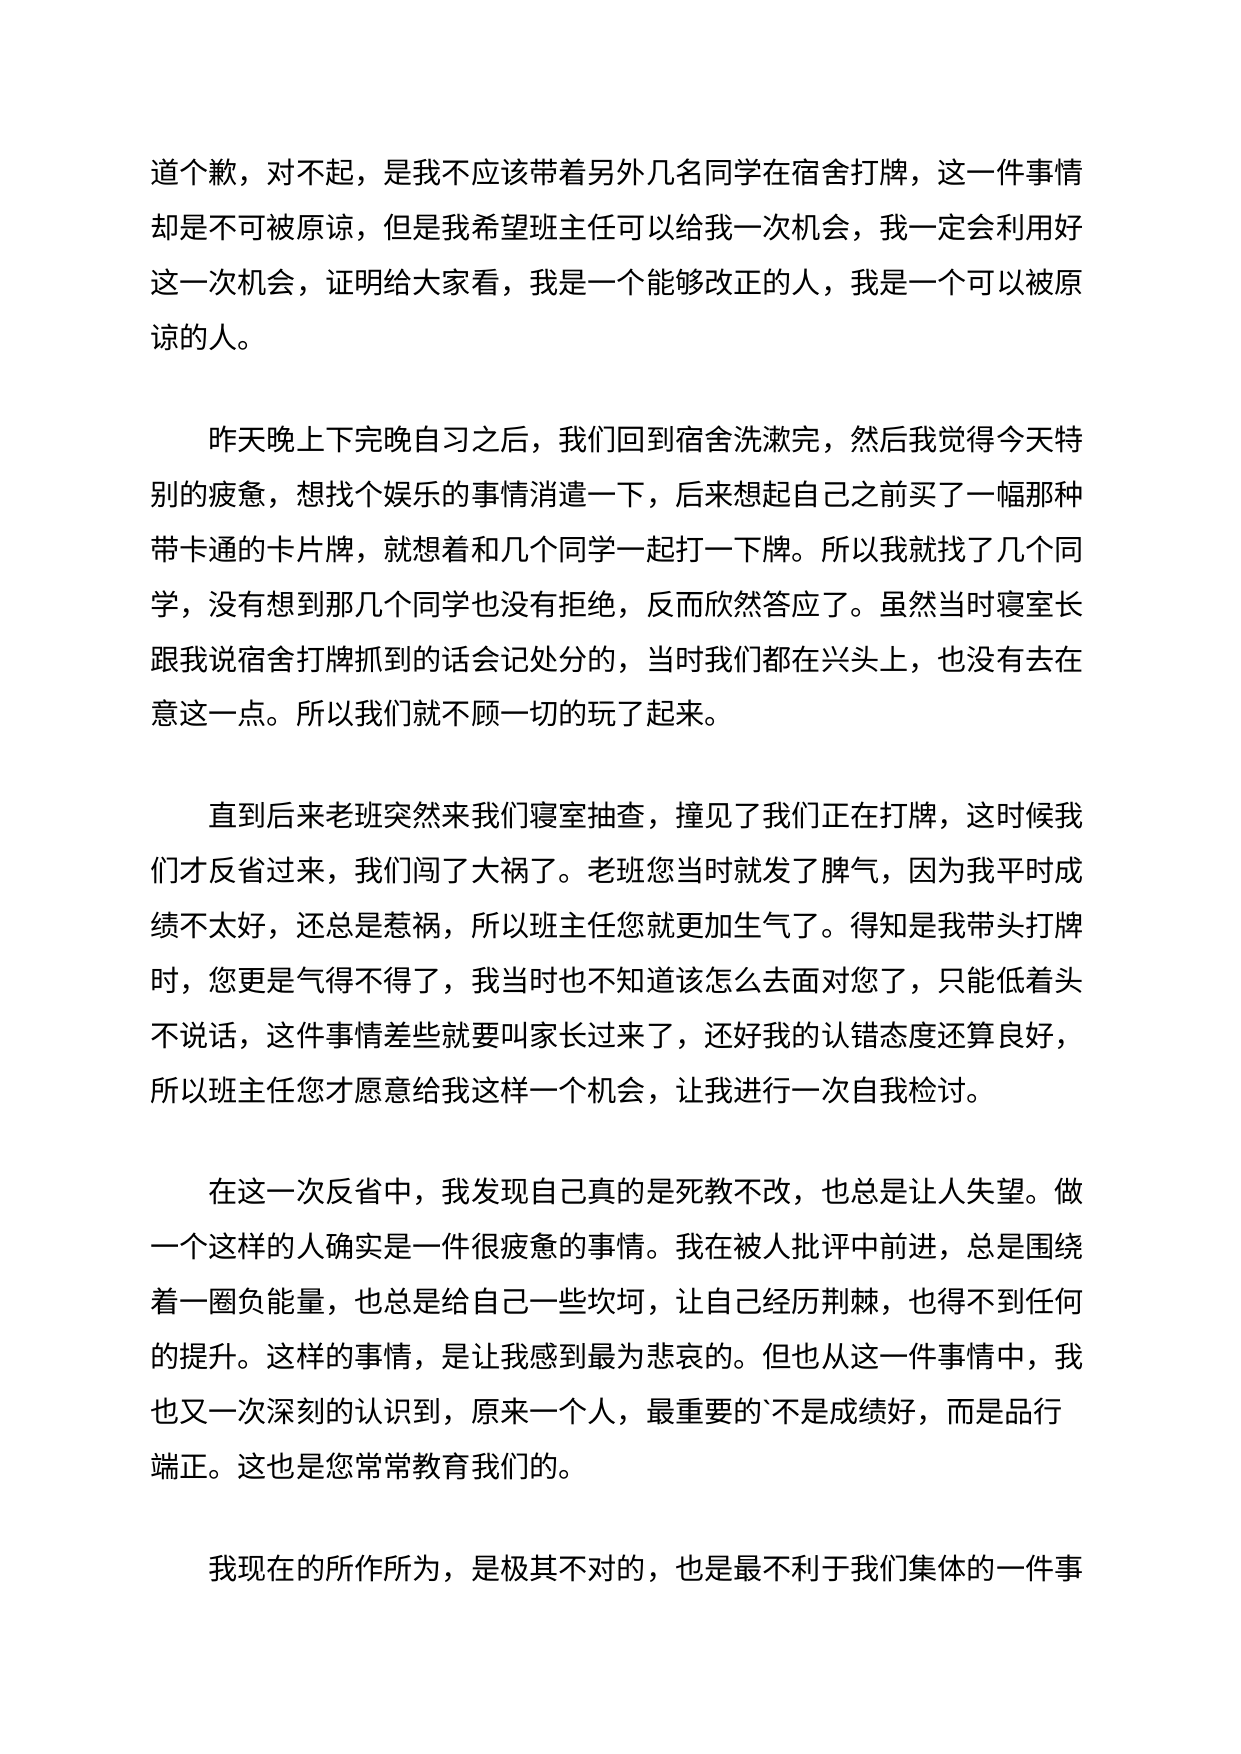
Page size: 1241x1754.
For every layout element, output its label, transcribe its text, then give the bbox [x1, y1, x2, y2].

text 直到后来老班突然来我们寝室抽查，撞见了我们正在打牌，这时候我们才反省过来，我们闯了大祸了。老班您当时就发了脾气，因为我平时成绩不太好，还总是惹祸，所以班主任您就更加生气了。得知是我带头打牌时，您更是气得不得了，我当时也不知道该怎么去面对您了，只能低着头不说话，这件事情差些就要叫家长过来了，还好我的认错态度还算良好，所以班主任您才愿意给我这样一个机会，让我进行一次自我检讨。 [150, 793, 1090, 1109]
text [150, 1545, 1090, 1588]
text 在这一次反省中，我发现自己真的是死教不改，也总是让人失望。做一个这样的人确实是一件很疲惫的事情。我在被人批评中前进，总是围绕着一圈负能量，也总是给自己一些坎坷，让自己经历荆棘，也得不到任何的提升。这样的事情，是让我感到最为悲哀的。但也从这一件事情中，我也又一次深刻的认识到，原来一个人，最重要的`不是成绩好，而是品行端正。这也是您常常教育我们的。 [150, 1169, 1090, 1486]
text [150, 150, 1090, 357]
text 昨天晚上下完晚自习之后，我们回到宿舍洗漱完，然后我觉得今天特别的疲惫，想找个娱乐的事情消遣一下，后来想起自己之前买了一幅那种带卡通的卡片牌，就想着和几个同学一起打一下牌。所以我就找了几个同学，没有想到那几个同学也没有拒绝，反而欣然答应了。虽然当时寝室长跟我说宿舍打牌抓到的话会记处分的，当时我们都在兴头上，也没有去在意这一点。所以我们就不顾一切的玩了起来。 [150, 416, 1090, 733]
